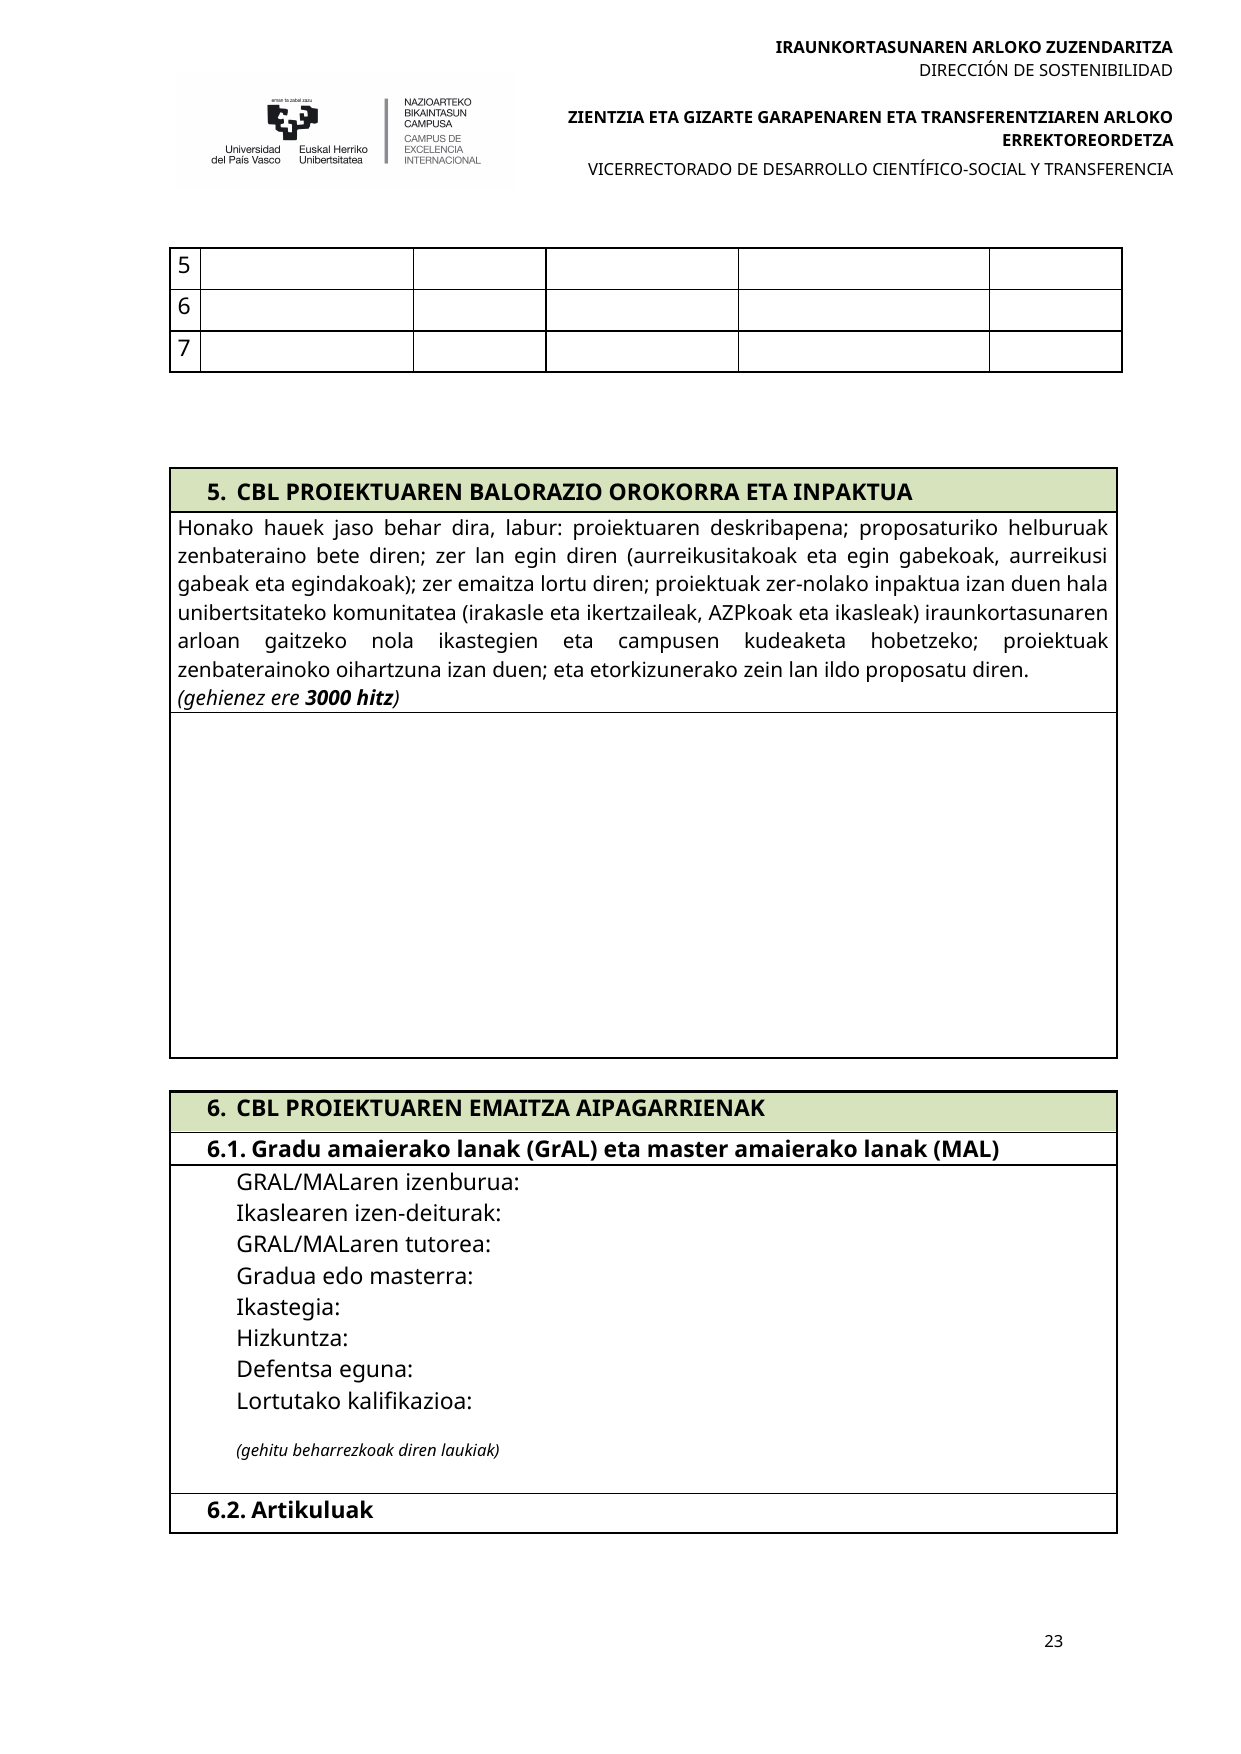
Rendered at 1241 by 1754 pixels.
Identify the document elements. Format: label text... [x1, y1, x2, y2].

picture [177, 73, 515, 189]
table_cell 7 [171, 332, 200, 371]
table_cell [201, 249, 413, 288]
table_cell [990, 290, 1121, 330]
table_cell Honako hauek jaso behar dira, labur: proiektuaren deskribapena; proposaturiko helburuak zenbateraino bete diren; zer lan egin diren (aurreikusitakoak eta egin gabekoak, aurreikusi gabeak eta egindakoak); zer emaitza lortu diren; proiektuak zer-nolako inpaktua izan duen hala unibertsitateko komunitatea (irakasle eta ikertzaileak, AZPkoak eta ikasleak) iraunkortasunaren arloan gaitzeko nola ikastegien eta campusen kudeaketa hobetzeko; proiektuak zenbaterainoko oihartzuna izan duen; eta etorkizunerako zein lan ildo proposatu diren. (gehienez ere 3000 hitz) [171, 513, 1116, 712]
table_cell 5 [171, 249, 200, 288]
table_cell [739, 290, 989, 330]
table_cell [547, 249, 738, 288]
table_cell [547, 332, 738, 371]
table_cell GRAL/MALaren izenburua: Ikaslearen izen-deiturak: GRAL/MALaren tutorea: Gradua edo masterra: Ikastegia: Hizkuntza: Defentsa eguna: Lortutako kalifikazioa: (gehitu beharrezkoak diren laukiak) [171, 1166, 1116, 1492]
table_cell [739, 249, 989, 288]
table_cell [414, 290, 545, 330]
table_cell [547, 290, 738, 330]
table_cell Artikuluak [171, 1494, 1116, 1532]
table_cell [414, 249, 545, 288]
table_cell [414, 332, 545, 371]
table_cell 6 [171, 290, 200, 330]
table_header CBL PROIEKTUAREN EMAITZA AIPAGARRIENAK [171, 1093, 1116, 1131]
table_cell [990, 249, 1121, 288]
table_cell [990, 332, 1121, 371]
table_cell [201, 332, 413, 371]
table_cell [739, 332, 989, 371]
table_header CBL PROIEKTUAREN BALORAZIO OROKORRA ETA INPAKTUA [171, 469, 1116, 511]
table_cell Gradu amaierako lanak (GrAL) eta master amaierako lanak (MAL) [171, 1133, 1116, 1164]
table_cell [201, 290, 413, 330]
table_cell [171, 713, 1116, 1057]
